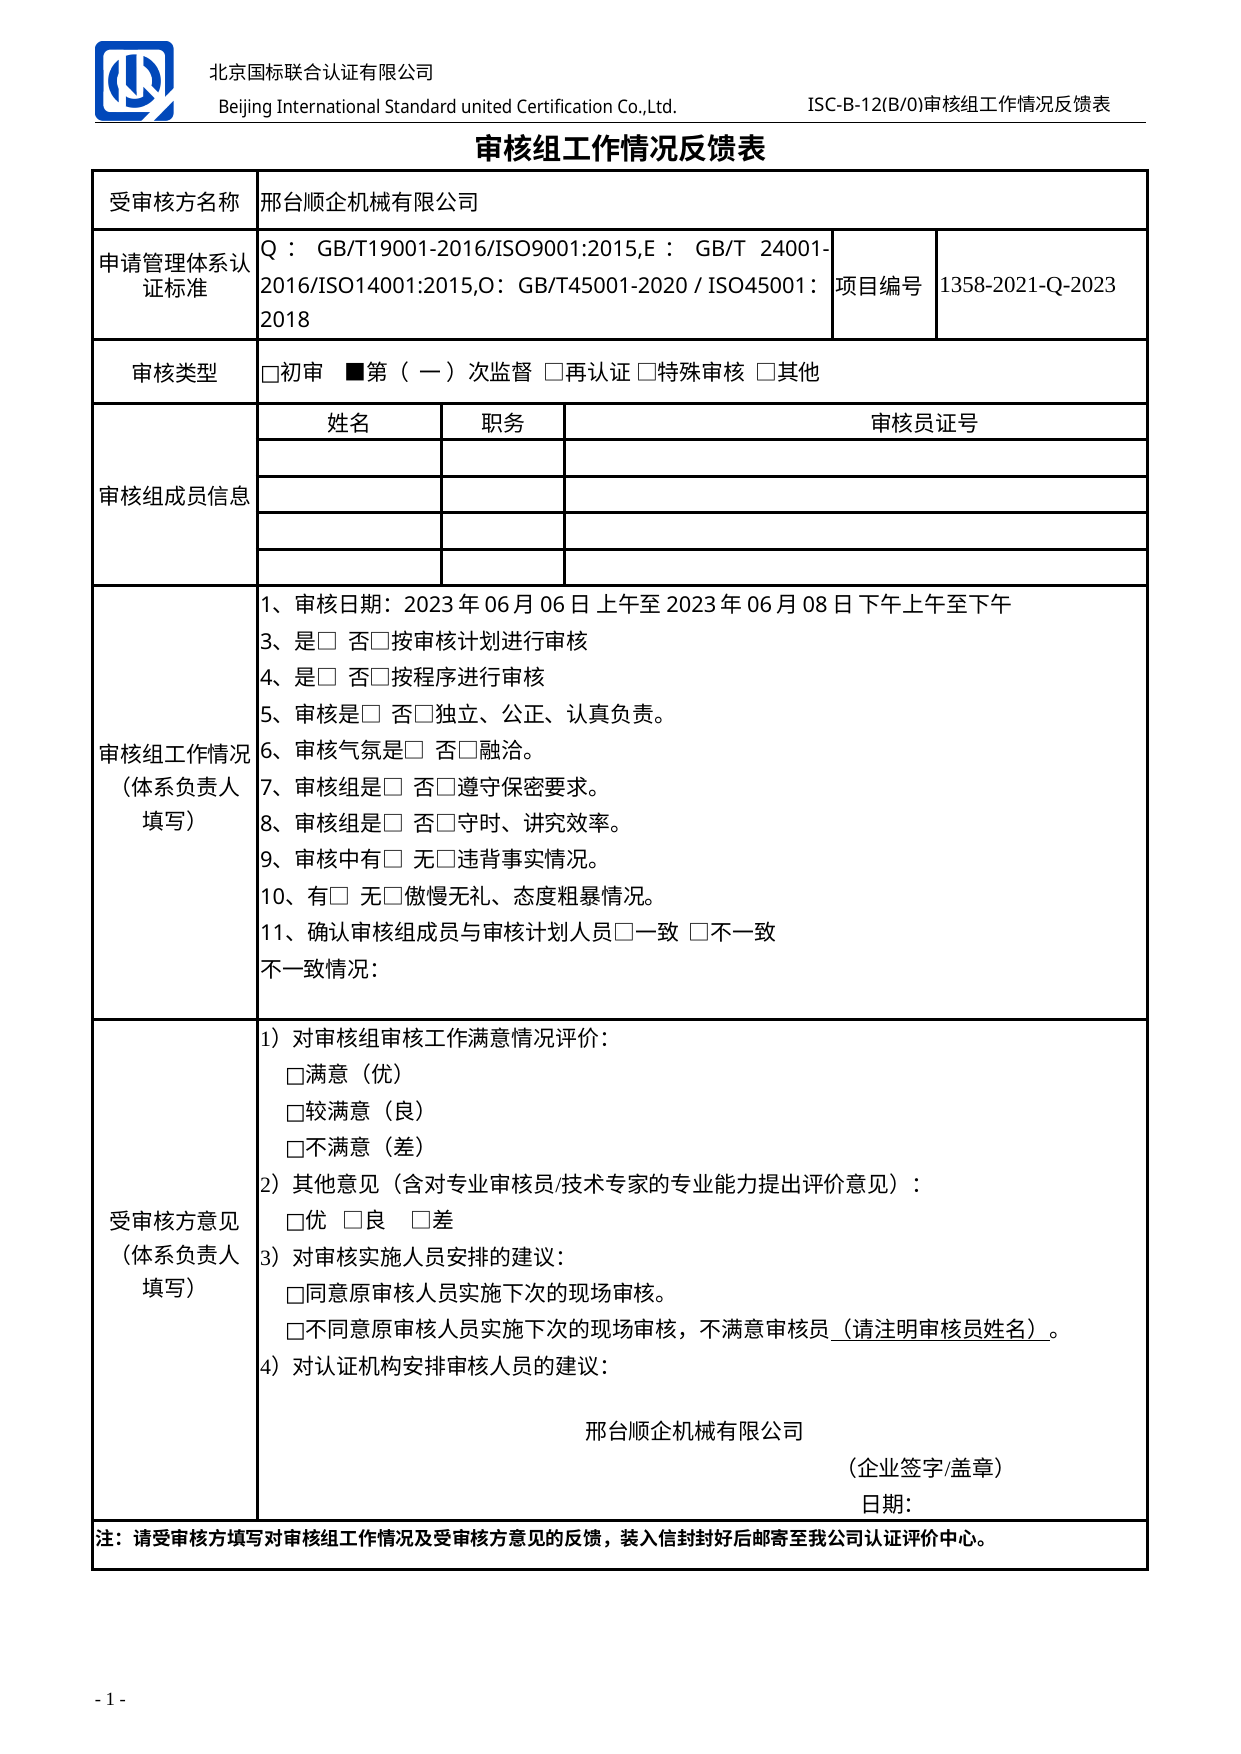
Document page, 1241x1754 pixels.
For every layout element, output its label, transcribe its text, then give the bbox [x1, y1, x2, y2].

text 审核组工作情况反馈表 [94, 123, 1146, 169]
table_cell [259, 478, 440, 511]
table_cell 1、审核日期：2023年06月06日 上午至2023年06月08日 下午上午至下午 3、是□ 否□按审核计划进行审核 4、是□ 否□按程序进行审核 5、审核是□ 否□独立、公正、认真负责。 6、审核气氛是□ 否□融洽。 7、审核组是□ 否□遵守保密要求。 8、审核组是□ 否□守时、讲究效率。 9、审核中有□ 无□违背事实情况。 10、有□ 无□傲慢无礼、态度粗暴情况。 11、确认审核组成员与审核计划人员□一致 □不一致 不一致情况： [259, 587, 1146, 1018]
table_cell [443, 478, 563, 511]
table_cell [259, 441, 440, 475]
table_cell [443, 514, 563, 548]
table_cell [566, 478, 1146, 511]
table_cell [443, 441, 563, 475]
table_header 受审核方名称 [94, 172, 256, 228]
table_cell □初审 ■第（ 一 ）次监督 □再认证 □特殊审核 □其他 [259, 341, 1146, 402]
table_cell [443, 551, 563, 584]
table_cell 受审核方意见（体系负责人 填写） [94, 1021, 256, 1518]
table_cell 1）对审核组审核工作满意情况评价： □满意（优） □较满意（良） □不满意（差） 2）其他意见（含对专业审核员/技术专家的专业能力提出评价意见）： □优 □良 □差 3）对审核实施人员安排的建议： □同意原审核人员实施下次的现场审核。 □不同意原审核人员实施下次的现场审核，不满意审核员（请注明审核员姓名）。 4）对认证机构安排审核人员的建议： 邢台顺企机械有限公司 （企业签字/盖章） 日期： [259, 1021, 1146, 1518]
table_cell Q：GB/T19001-2016/ISO9001:2015,E：GB/T 24001-2016/ISO14001:2015,O：GB/T45001-2020 / ISO45001：2018 [259, 231, 831, 338]
table_cell 审核组成员信息 [94, 405, 256, 584]
picture [95, 41, 174, 121]
table_header 邢台顺企机械有限公司 [259, 172, 1146, 228]
table_cell 1358-2021-Q-2023 [938, 231, 1146, 338]
table_cell 申请管理体系认证标准 [94, 231, 256, 338]
table_cell [566, 441, 1146, 475]
table_cell 项目编号 [834, 231, 935, 338]
table_cell [566, 514, 1146, 548]
table_cell 职务 [443, 405, 563, 438]
table_cell 审核员证号 [566, 405, 1146, 438]
table_cell 姓名 [259, 405, 440, 438]
table_cell 审核组工作情况（体系负责人 填写） [94, 587, 256, 1018]
table_cell [259, 551, 440, 584]
table_cell [566, 551, 1146, 584]
table_cell [259, 514, 440, 548]
table_cell 注：请受审核方填写对审核组工作情况及受审核方意见的反馈，装入信封封好后邮寄至我公司认证评价中心。 [94, 1522, 1146, 1568]
table_cell 审核类型 [94, 341, 256, 402]
